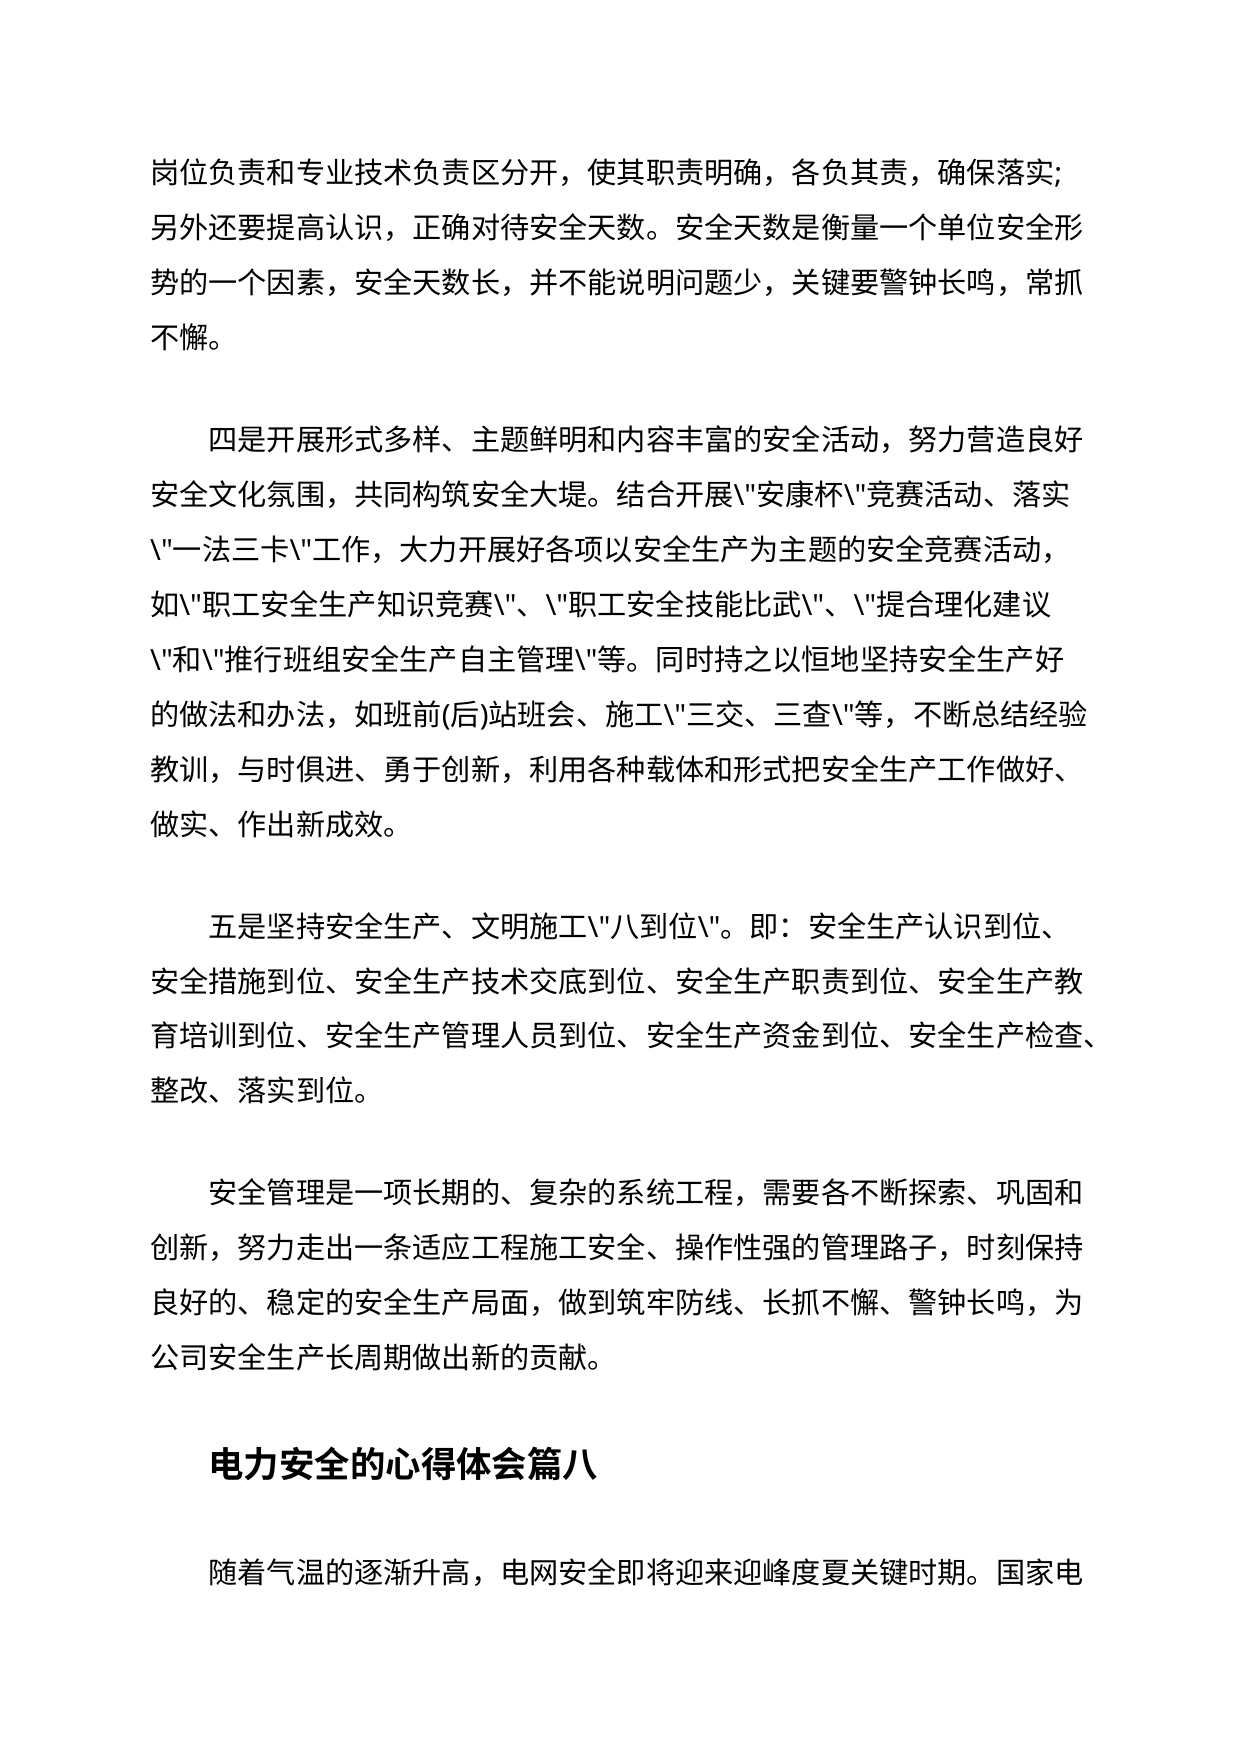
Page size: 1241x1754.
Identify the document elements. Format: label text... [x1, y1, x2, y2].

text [150, 1549, 1090, 1592]
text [150, 150, 1090, 357]
text 四是开展形式多样、主题鲜明和内容丰富的安全活动，努力营造良好安全文化氛围，共同构筑安全大堤。结合开展\"安康杯\"竞赛活动、落实\"一法三卡\"工作，大力开展好各项以安全生产为主题的安全竞赛活动，如\"职工安全生产知识竞赛\"、\"职工安全技能比武\"、\"提合理化建议\"和\"推行班组安全生产自主管理\"等。同时持之以恒地坚持安全生产好的做法和办法，如班前(后)站班会、施工\"三交、三查\"等，不断总结经验教训，与时俱进、勇于创新，利用各种载体和形式把安全生产工作做好、做实、作出新成效。 [150, 417, 1090, 844]
text 电力安全的心得体会篇八 [150, 1436, 1090, 1487]
text 安全管理是一项长期的、复杂的系统工程，需要各不断探索、巩固和创新，努力走出一条适应工程施工安全、操作性强的管理路子，时刻保持良好的、稳定的安全生产局面，做到筑牢防线、长抓不懈、警钟长鸣，为公司安全生产长周期做出新的贡献。 [150, 1170, 1090, 1377]
text 五是坚持安全生产、文明施工\"八到位\"。即：安全生产认识到位、安全措施到位、安全生产技术交底到位、安全生产职责到位、安全生产教育培训到位、安全生产管理人员到位、安全生产资金到位、安全生产检查、整改、落实到位。 [150, 903, 1090, 1110]
